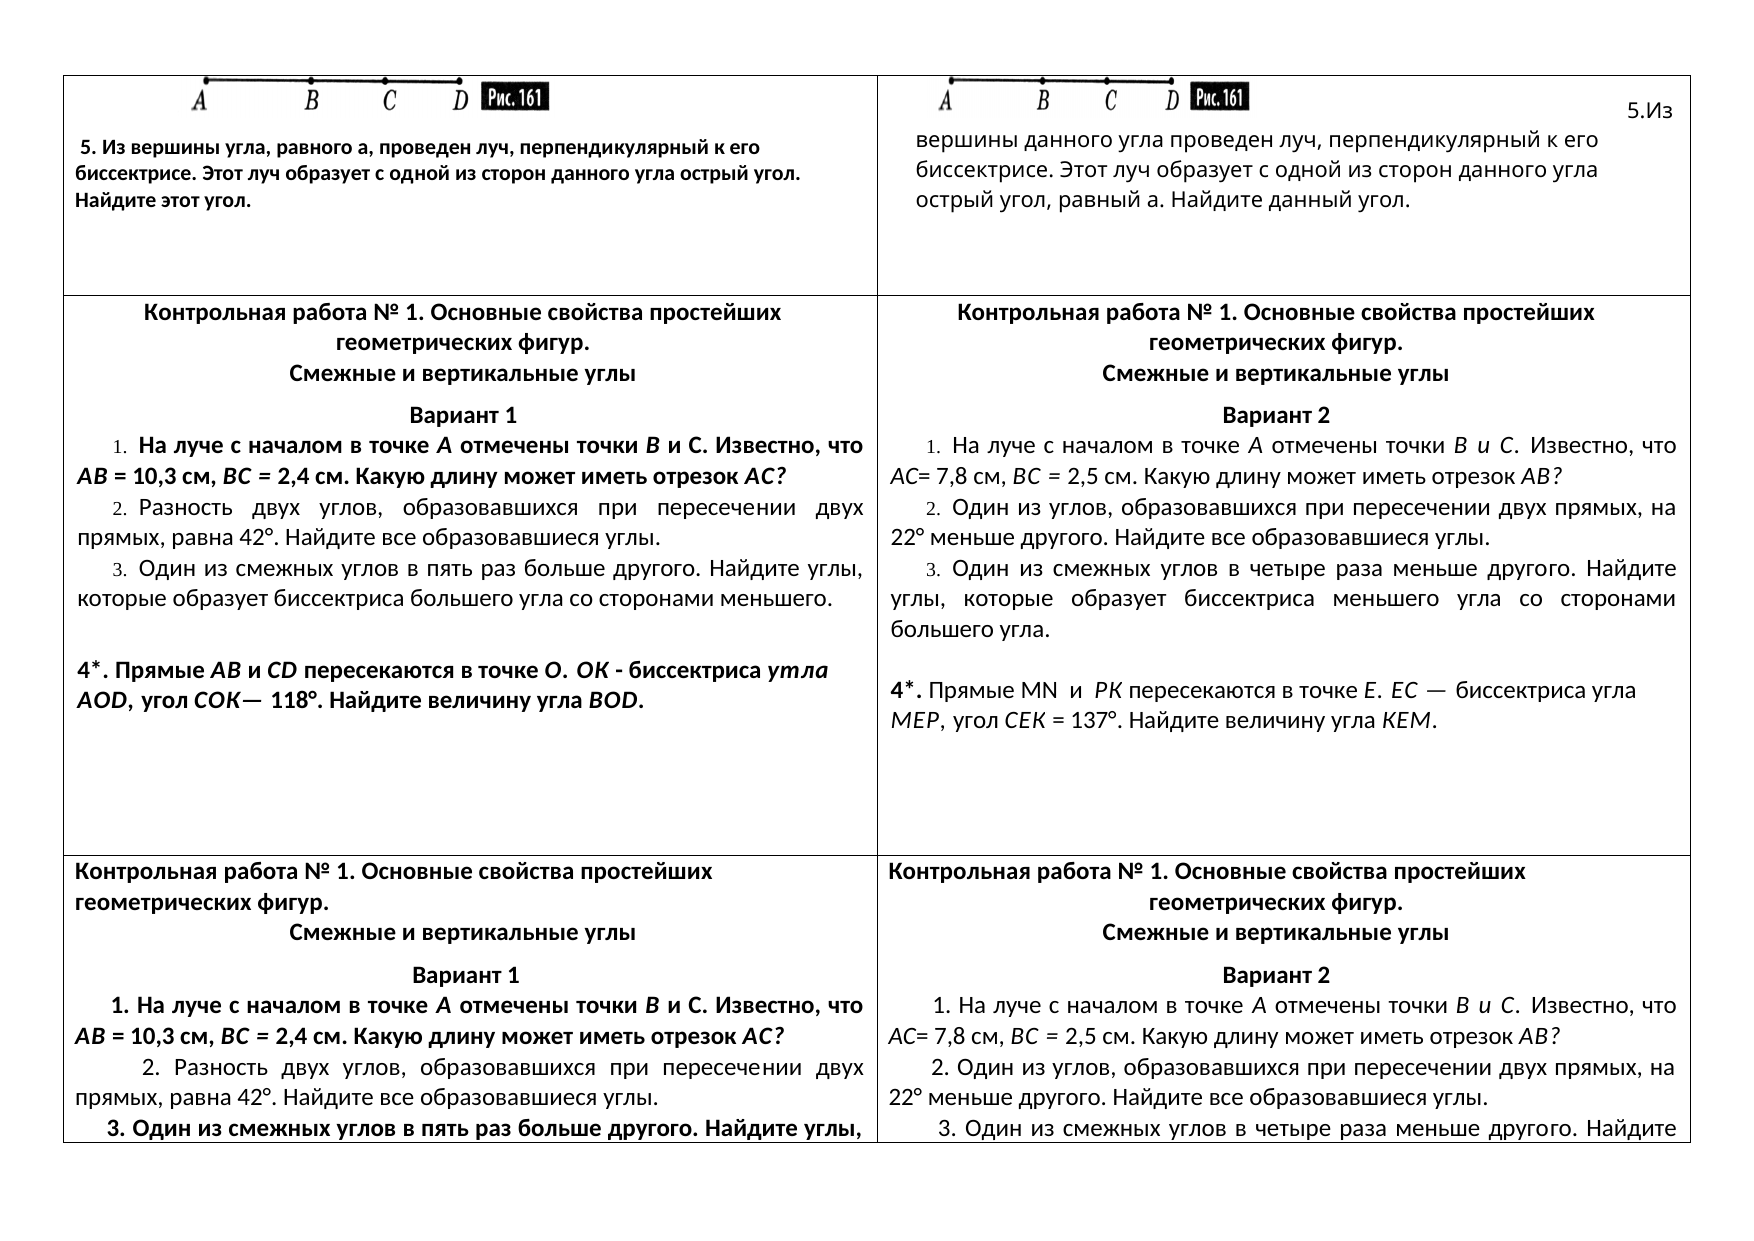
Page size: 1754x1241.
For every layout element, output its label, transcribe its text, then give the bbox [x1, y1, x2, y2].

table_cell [64, 856, 877, 1142]
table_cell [64, 76, 877, 294]
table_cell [878, 856, 1690, 1142]
table_cell Контрольная работа № 1. Основные свойства простейших геометрических фигур. Смежные и вертикальные углы Вариант 2 На луче с началом в точке А отмечены точки В и С. Известно, что АС= 7,8 см, ВС = 2,5 см. Какую длину может иметь отрезок АВ? Один из углов, образовавшихся при пересечении двух прямых, на 22° меньше другого. Найдите все образовавшиеся углы. Один из смежных углов в четыре раза меньше другого. Найдите углы, которые образует биссектриса меньшего угла со сторонами большего угла. 4*. Прямые MN и РК пересекаются в точке Е. ЕС — биссектриса угла МЕР, угол СЕК = 137°. Найдите величину угла КЕМ. [878, 296, 1690, 854]
table_cell Контрольная работа № 1. Основные свойства простейших геометрических фигур. Смежные и вертикальные углы Вариант 1 На луче с началом в точке А отмечены точки В и С. Известно, что АВ = 10,3 см, ВС = 2,4 см. Какую длину может иметь отрезок АС? Разность двух углов, образовавшихся при пересечении двух прямых, равна 42°. Найдите все образовавшиеся углы. Один из смежных углов в пять раз больше другого. Найдите углы, которые образует биссектриса большего угла со сторонами меньшего. 4*. Прямые АВ и CD пересекаются в точке О. ОК - биссектриса утла АОD, угол СОК— 118°. Найдите величину угла BOD. [64, 296, 877, 854]
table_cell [878, 76, 1690, 294]
